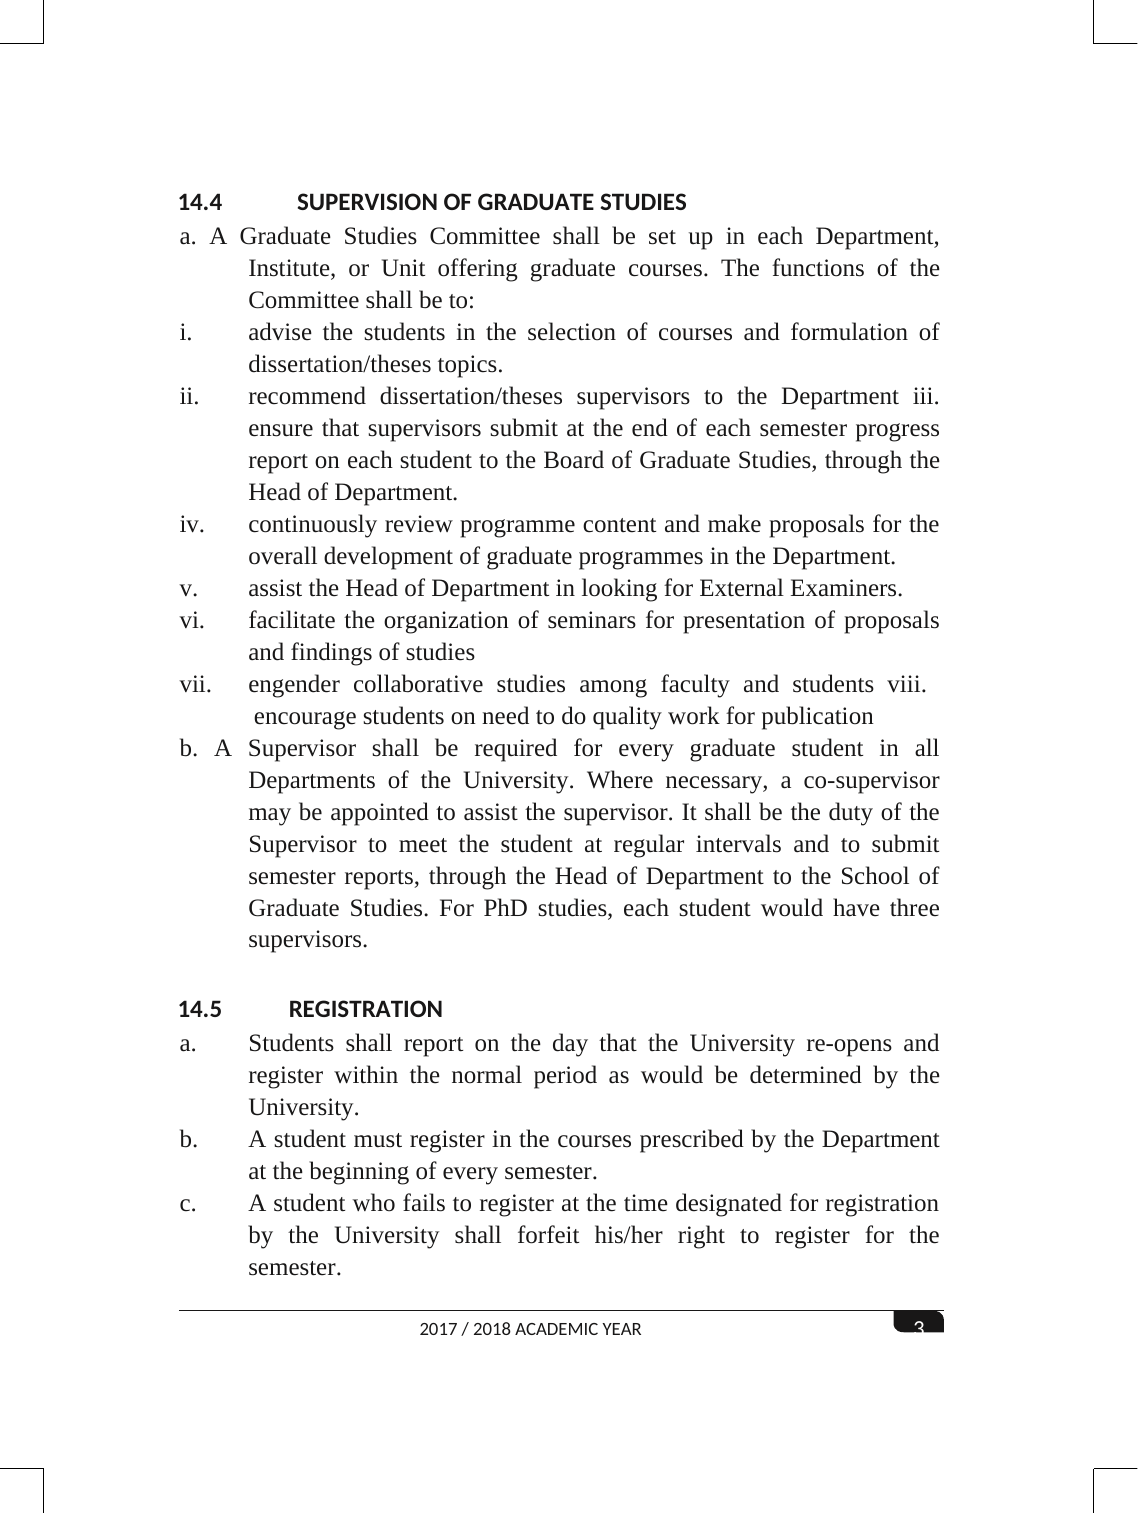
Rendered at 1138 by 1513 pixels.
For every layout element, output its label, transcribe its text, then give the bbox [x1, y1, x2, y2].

list advise the students in the selection of courses and formulation of dissertation/theses topics. [179, 317, 940, 378]
list A student who fails to register at the time designated for registration by the University shall forfeit his/her right to register for the semester. [179, 1188, 940, 1281]
text a. A Graduate Studies Committee shall be set up in each Department, Institute, or Unit offering graduate courses. The functions of the Committee shall be to: [179, 221, 940, 314]
subtitle 14.4 SUPERVISION OF GRADUATE STUDIES [177, 186, 946, 216]
list Students shall report on the day that the University re-opens and register within the normal period as would be determined by the University. [179, 1028, 940, 1121]
list facilitate the organization of seminars for presentation of proposals and findings of studies [179, 605, 940, 666]
list assist the Head of Department in looking for External Examiners. [179, 573, 940, 602]
subtitle 14.5 REGISTRATION [177, 993, 946, 1024]
list A student must register in the courses prescribed by the Department at the beginning of every semester. [179, 1124, 940, 1185]
list recommend dissertation/theses supervisors to the Department iii. ensure that supervisors submit at the end of each semester progress report on each student to the Board of Graduate Studies, through the Head of Department. [179, 381, 940, 506]
list continuously review programme content and make proposals for the overall development of graduate programmes in the Department. [179, 509, 940, 569]
text b. A Supervisor shall be required for every graduate student in all Departments of the University. Where necessary, a co-supervisor may be appointed to assist the supervisor. It shall be the duty of the Supervisor to meet the student at regular intervals and to submit semester reports, through the Head of Department to the School of Graduate Studies. For PhD studies, each student would have three supervisors. [179, 733, 940, 953]
list engender collaborative studies among faculty and students viii. encourage students on need to do quality work for publication [179, 669, 940, 730]
